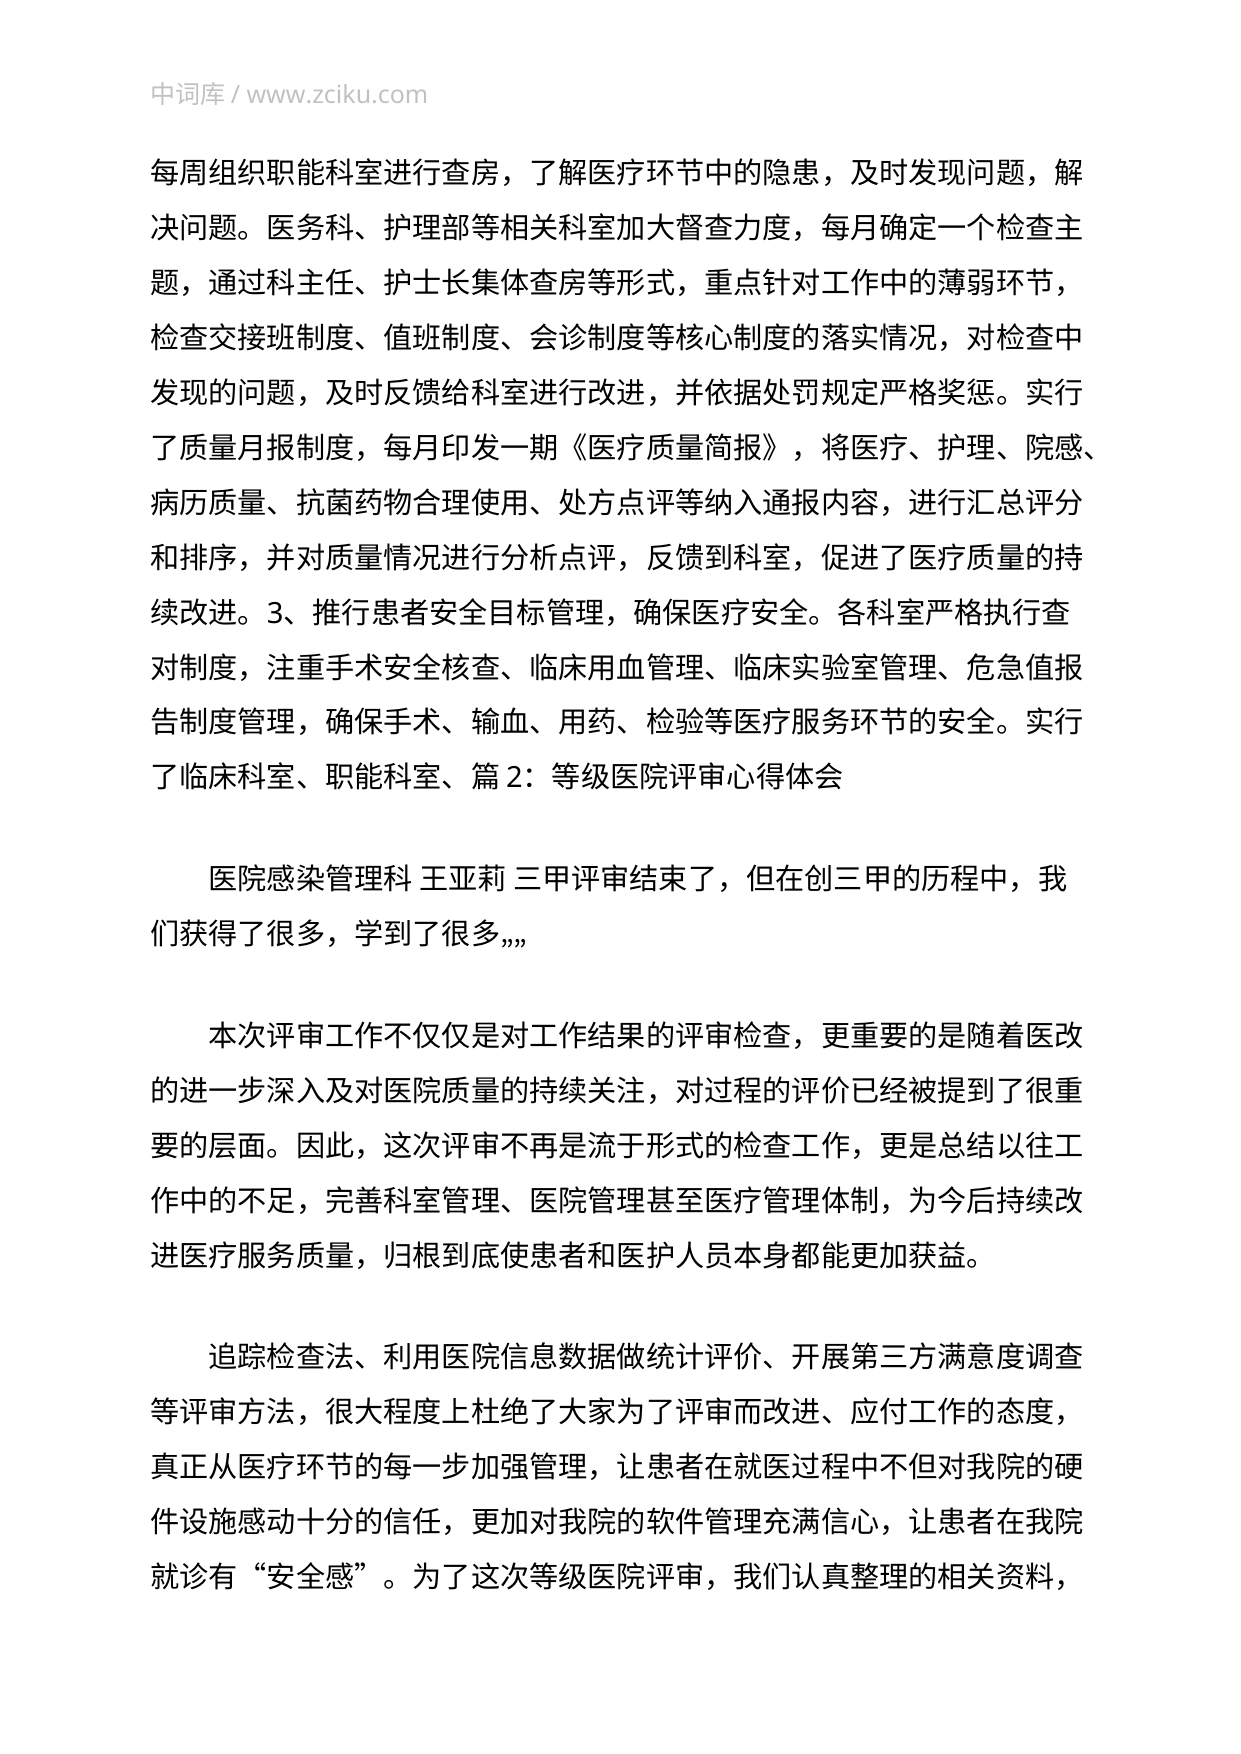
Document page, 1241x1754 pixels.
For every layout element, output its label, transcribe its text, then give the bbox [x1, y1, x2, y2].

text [150, 150, 1090, 796]
text 医院感染管理科 王亚莉 三甲评审结束了，但在创三甲的历程中，我们获得了很多，学到了很多„„ [150, 856, 1090, 953]
text 本次评审工作不仅仅是对工作结果的评审检查，更重要的是随着医改的进一步深入及对医院质量的持续关注，对过程的评价已经被提到了很重要的层面。因此，这次评审不再是流于形式的检查工作，更是总结以往工作中的不足，完善科室管理、医院管理甚至医疗管理体制，为今后持续改进医疗服务质量，归根到底使患者和医护人员本身都能更加获益。 [150, 1013, 1090, 1274]
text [150, 1334, 1090, 1596]
